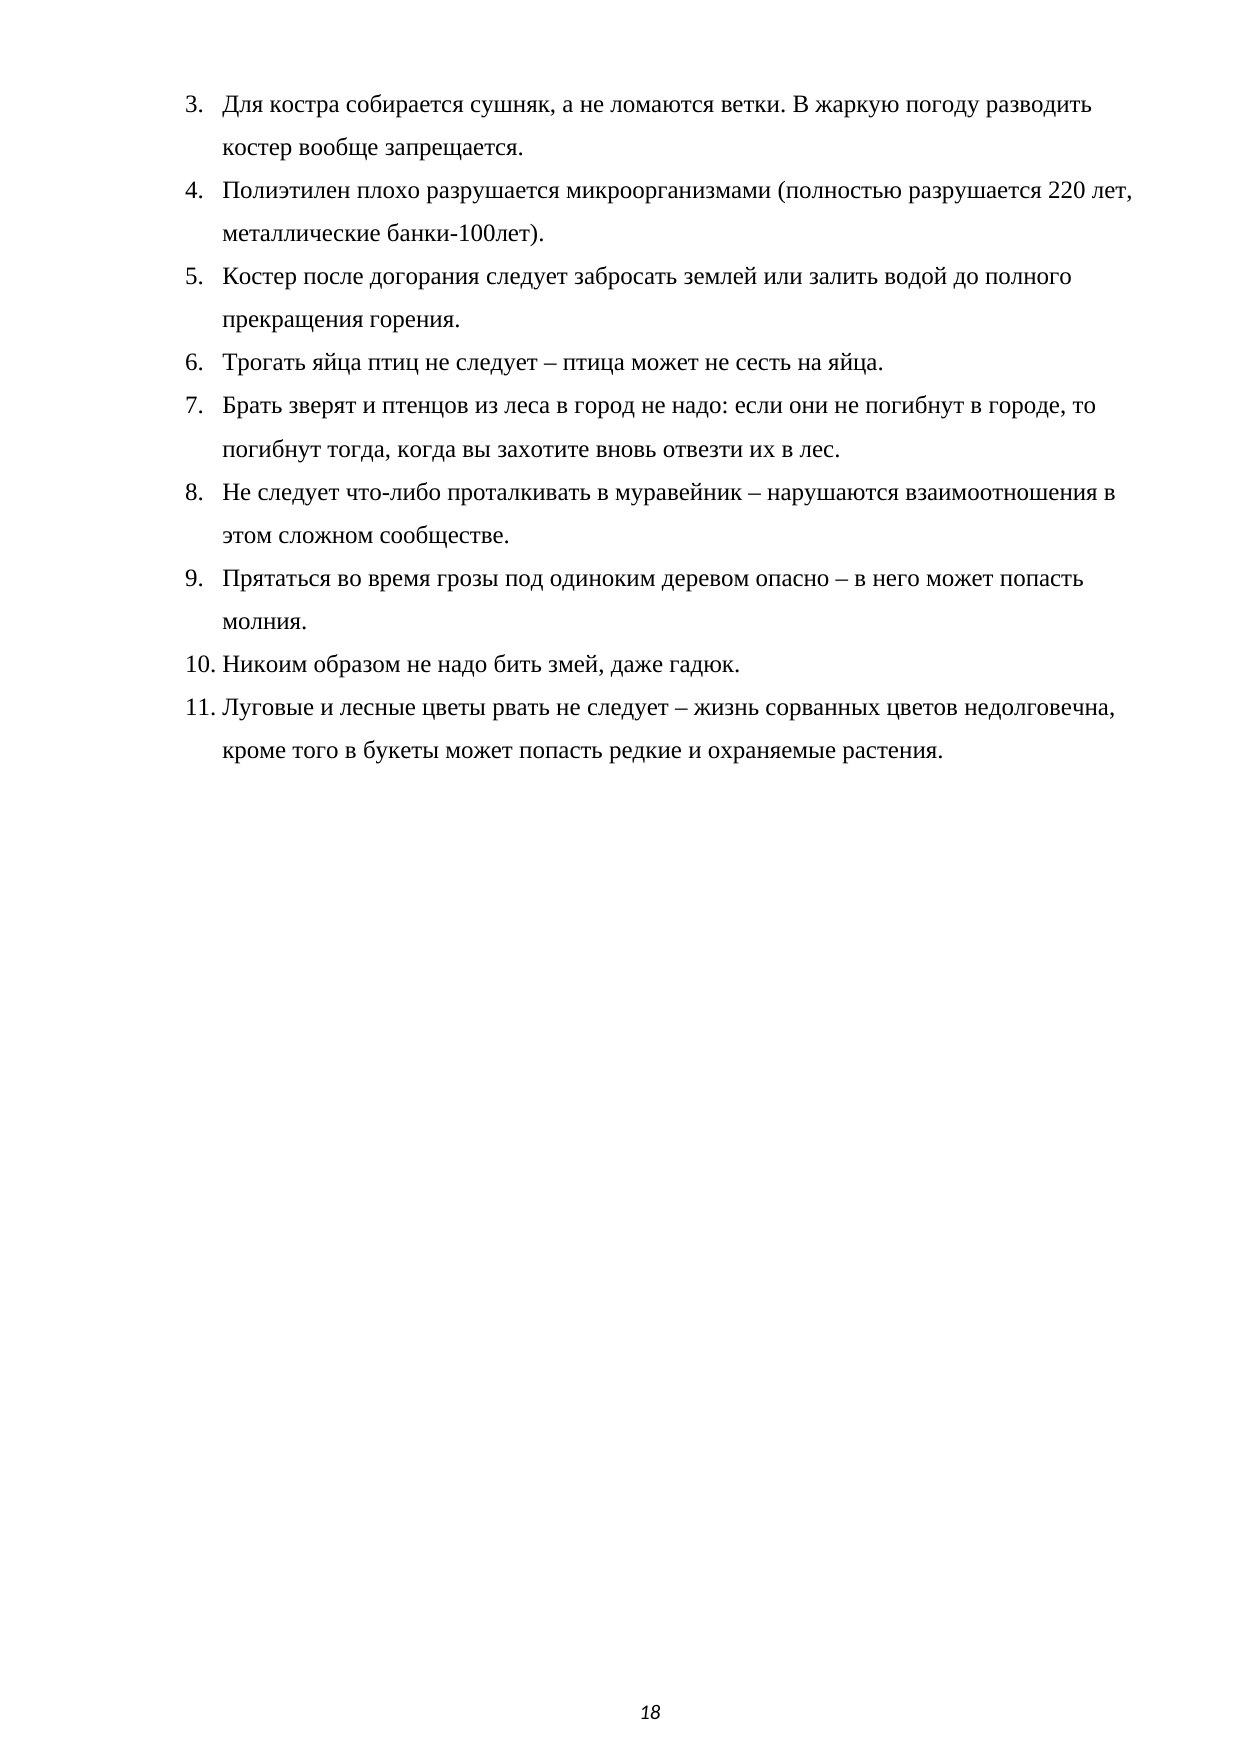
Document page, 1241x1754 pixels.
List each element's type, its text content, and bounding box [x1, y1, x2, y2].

list Никоим образом не надо бить змей, даже гадюк. [185, 649, 1152, 678]
list Трогать яйца птиц не следует – птица может не сесть на яйца. [185, 347, 1152, 376]
list Прятаться во время грозы под одиноким деревом опасно – в него может попасть молния. [185, 563, 1152, 635]
list Полиэтилен плохо разрушается микроорганизмами (полностью разрушается 220 лет, металлические банки-100лет). [185, 175, 1152, 247]
list Не следует что-либо проталкивать в муравейник – нарушаются взаимоотношения в этом сложном сообществе. [185, 477, 1152, 549]
list Луговые и лесные цветы рвать не следует – жизнь сорванных цветов недолговечна, кроме того в букеты может попасть редкие и охраняемые растения. [185, 692, 1152, 764]
list Для костра собирается сушняк, а не ломаются ветки. В жаркую погоду разводить костер вообще запрещается. [185, 89, 1152, 161]
list Костер после догорания следует забросать землей или залить водой до полного прекращения горения. [185, 261, 1152, 333]
list Брать зверят и птенцов из леса в город не надо: если они не погибнут в городе, то погибнут тогда, когда вы захотите вновь отвезти их в лес. [185, 391, 1152, 462]
